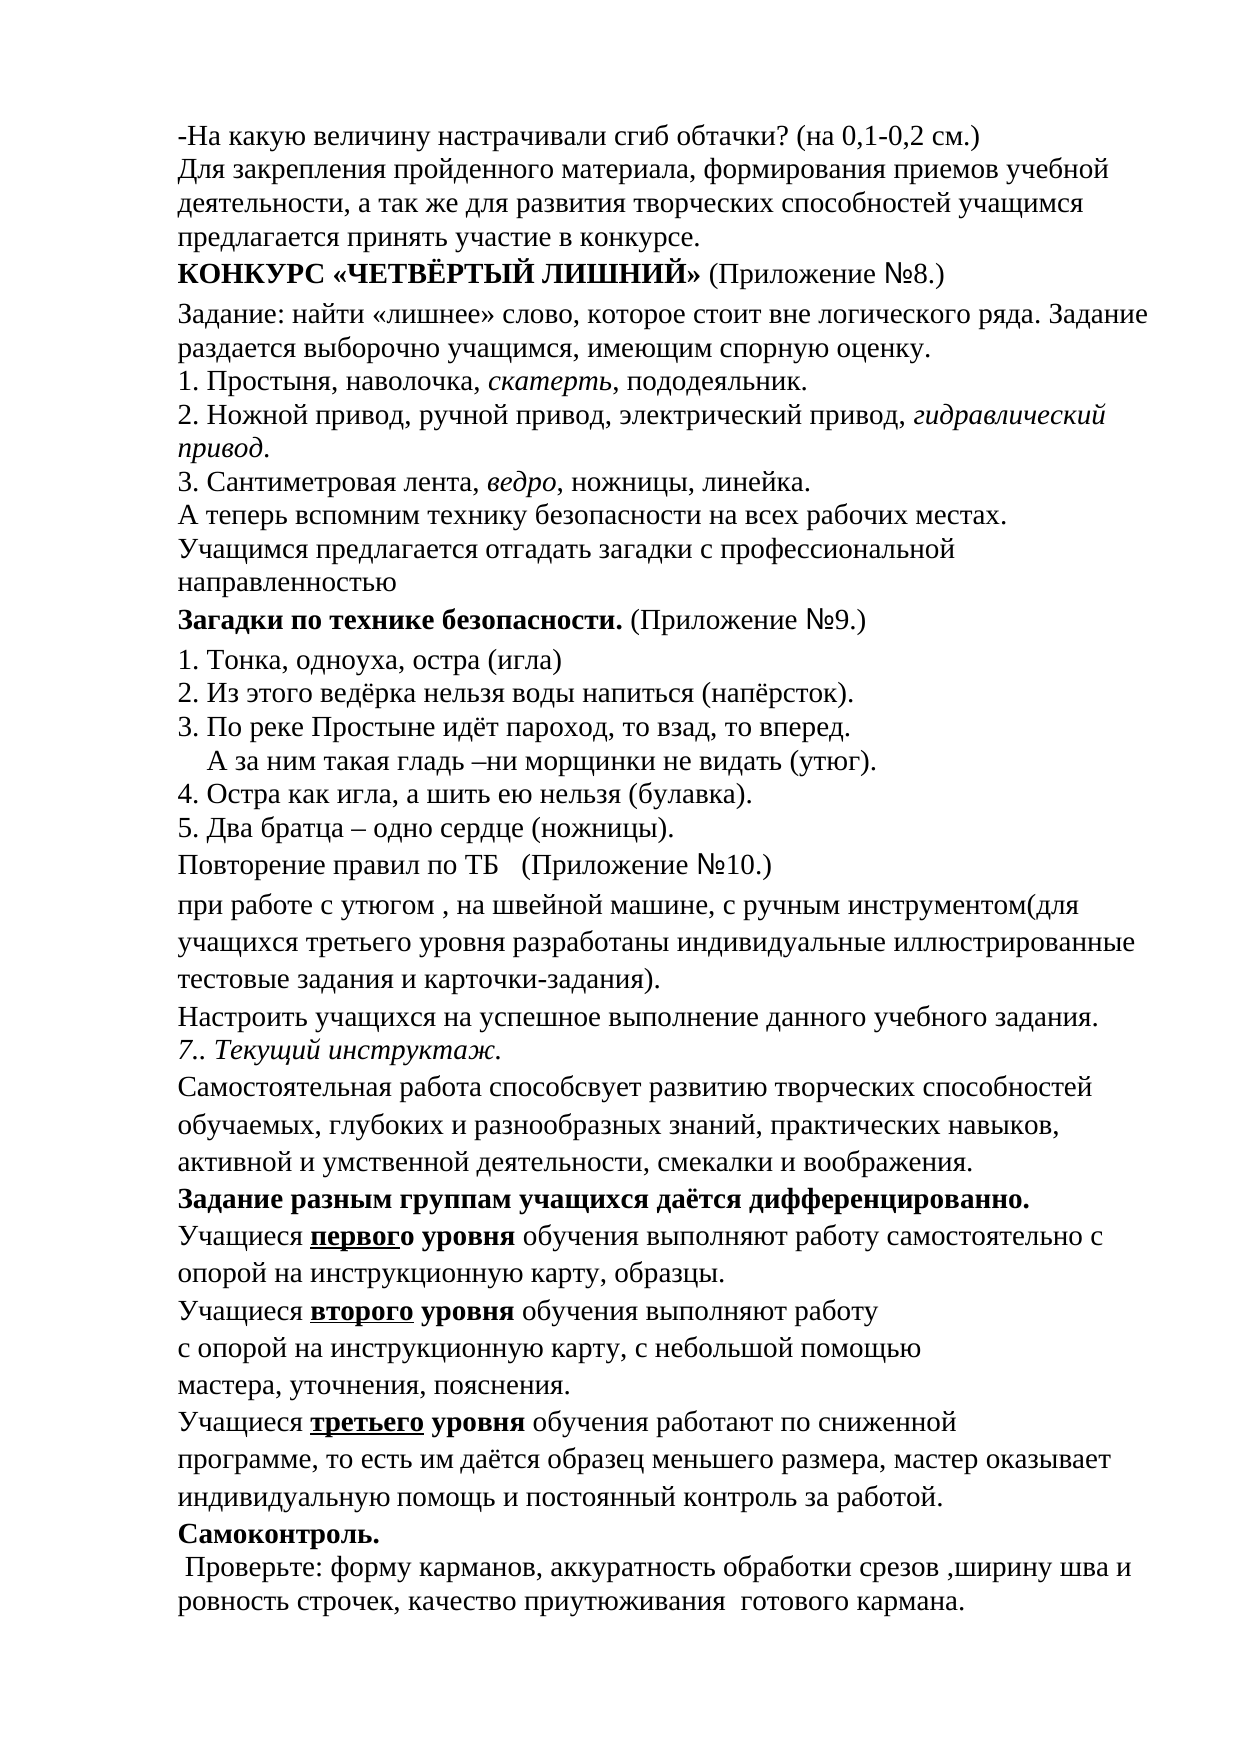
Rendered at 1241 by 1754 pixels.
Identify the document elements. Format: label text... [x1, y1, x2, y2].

text Самостоятельная работа способсвует развитию творческих способностей обучаемых, глубоких и разнообразных знаний, практических навыков, активной и умственной деятельности, смекалки и воображения. [177, 1069, 1152, 1177]
text Проверьте: форму карманов, аккуратность обработки срезов ,ширину шва и ровность строчек, качество приутюживания готового кармана. [177, 1549, 1152, 1616]
text Самоконтроль. [177, 1516, 1152, 1549]
text Задание разным группам учащихся даётся дифференцированно. [177, 1181, 1152, 1215]
text 2. Из этого ведёрка нельзя воды напиться (напёрсток). [177, 676, 1152, 709]
text Задание: найти «лишнее» слово, которое стоит вне логического ряда. Задание раздается выборочно учащимся, имеющим спорную оценку. [177, 296, 1152, 363]
text 2. Ножной привод, ручной привод, электрический привод, гидравлический привод. [177, 397, 1152, 464]
text 3. По реке Простыне идёт пароход, то взад, то вперед. [177, 709, 1152, 743]
text с опорой на инструкционную карту, с небольшой помощью [177, 1330, 1152, 1363]
text А теперь вспомним технику безопасности на всех рабочих местах. [177, 497, 1152, 531]
text КОНКУРС «ЧЕТВЁРТЫЙ ЛИШНИЙ» (Приложение №8.) [177, 252, 1152, 292]
text Повторение правил по ТБ (Приложение №10.) [177, 843, 1152, 883]
text Учащимся предлагается отгадать загадки с профессиональной направленностью [177, 531, 1152, 598]
text 1. Простыня, наволочка, скатерть, пододеяльник. [177, 363, 1152, 397]
text Загадки по технике безопасности. (Приложение №9.) [177, 598, 1152, 638]
text 4. Остра как игла, а шить ею нельзя (булавка). [177, 776, 1152, 810]
text Учащиеся третьего уровня обучения работают по сниженной [177, 1404, 1152, 1438]
text мастера, уточнения, пояснения. [177, 1367, 1152, 1401]
text программе, то есть им даётся образец меньшего размера, мастер оказывает индивидуальную помощь и постоянный контроль за работой. [177, 1441, 1152, 1512]
text Учащиеся второго уровня обучения выполняют работу [177, 1293, 1152, 1326]
text Для закрепления пройденного материала, формирования приемов учебной деятельности, а так же для развития творческих способностей учащимся предлагается принять участие в конкурсе. [177, 152, 1152, 252]
text 5. Два братца – одно сердце (ножницы). [177, 810, 1152, 843]
text -На какую величину настрачивали сгиб обтачки? (на 0,1-0,2 см.) [177, 118, 1152, 152]
text А за ним такая гладь –ни морщинки не видать (утюг). [177, 743, 1152, 776]
text при работе с утюгом , на швейной машине, с ручным инструментом(для учащихся третьего уровня разработаны индивидуальные иллюстрированные тестовые задания и карточки-задания). [177, 887, 1152, 995]
text Настроить учащихся на успешное выполнение данного учебного задания. [177, 999, 1152, 1032]
text 3. Сантиметровая лента, ведро, ножницы, линейка. [177, 464, 1152, 497]
text 1. Тонка, одноуха, остра (игла) [177, 642, 1152, 676]
text 7.. Текущий инструктаж. [177, 1032, 1152, 1066]
text Учащиеся первого уровня обучения выполняют работу самостоятельно с опорой на инструкционную карту, образцы. [177, 1218, 1152, 1289]
